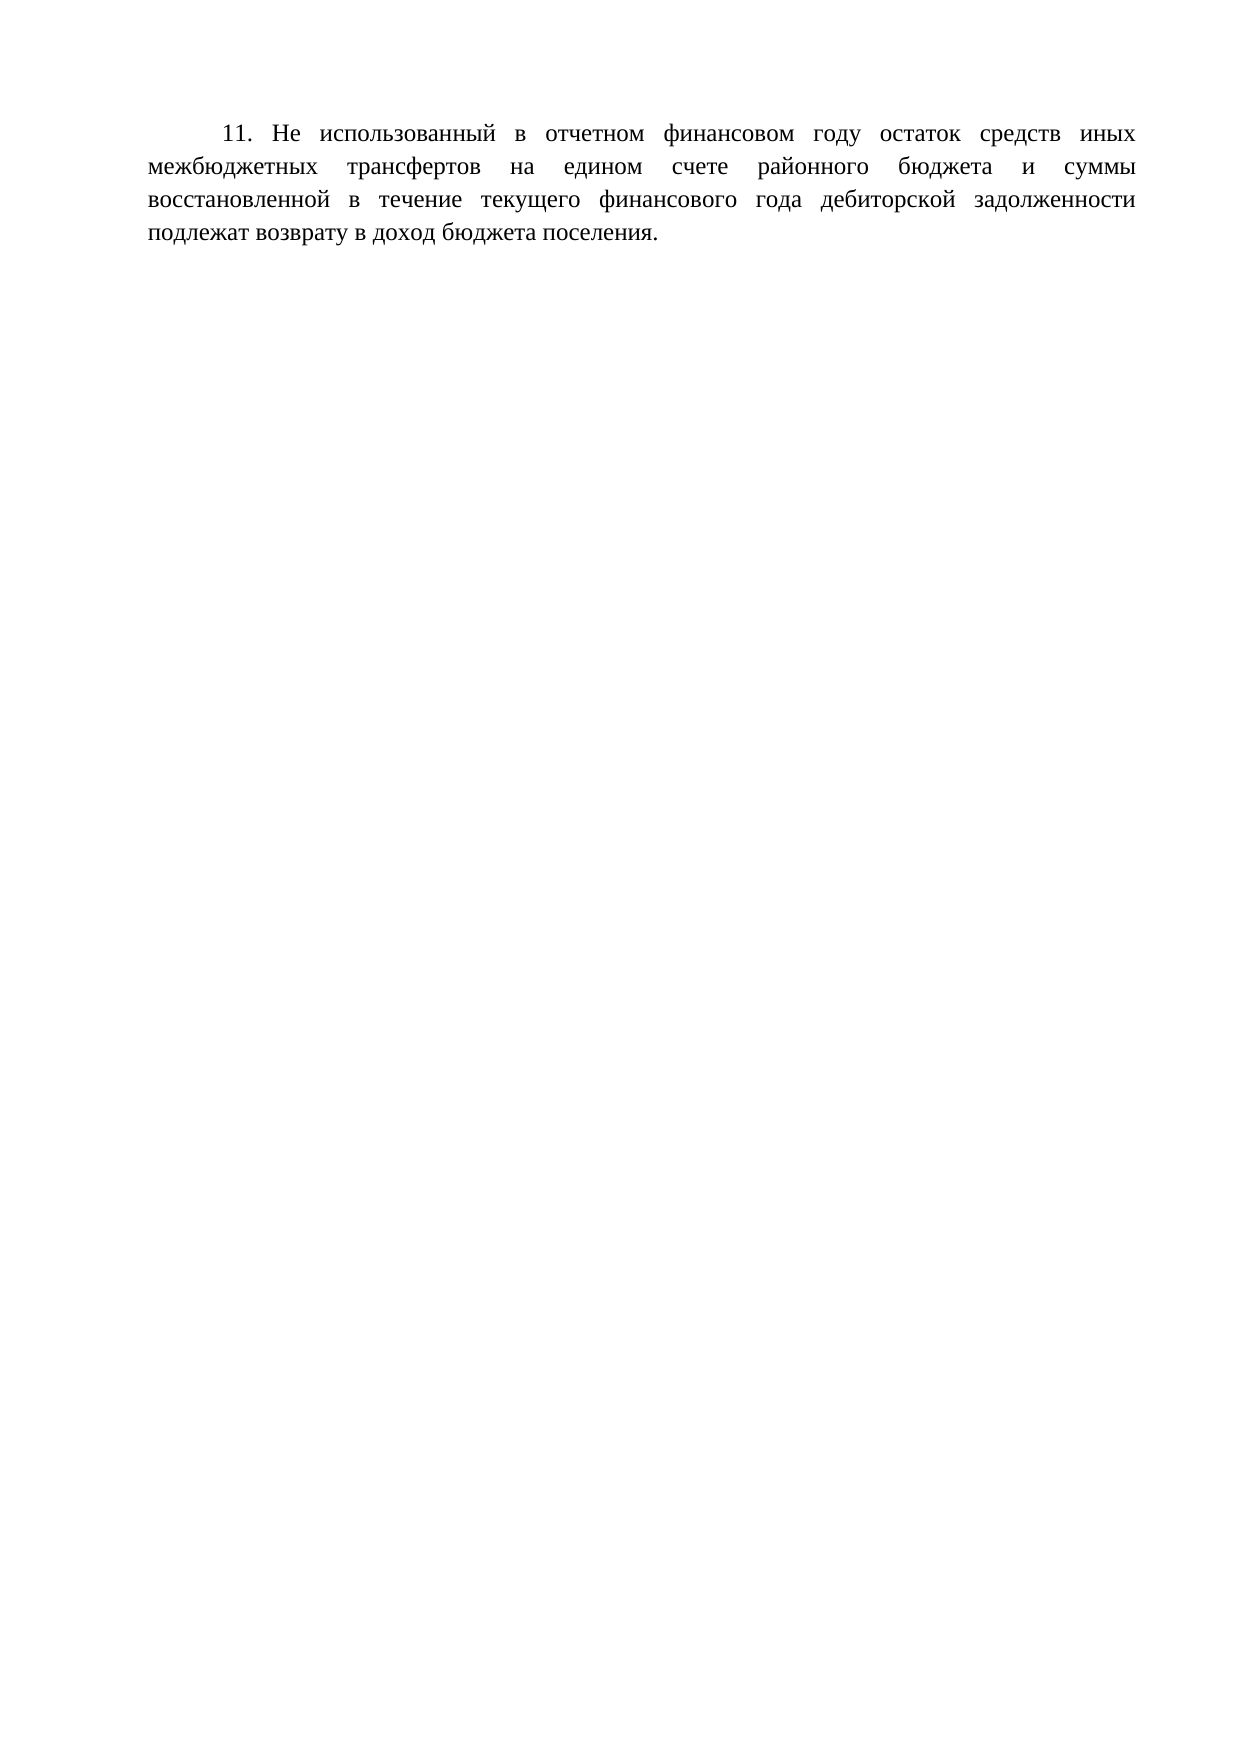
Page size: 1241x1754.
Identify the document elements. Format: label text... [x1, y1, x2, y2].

text 11. Не использованный в отчетном финансовом году остаток средств иных межбюджетных трансфертов на едином счете районного бюджета и суммы восстановленной в течение текущего финансового года дебиторской задолженности подлежат возврату в доход бюджета поселения. [148, 118, 1137, 246]
